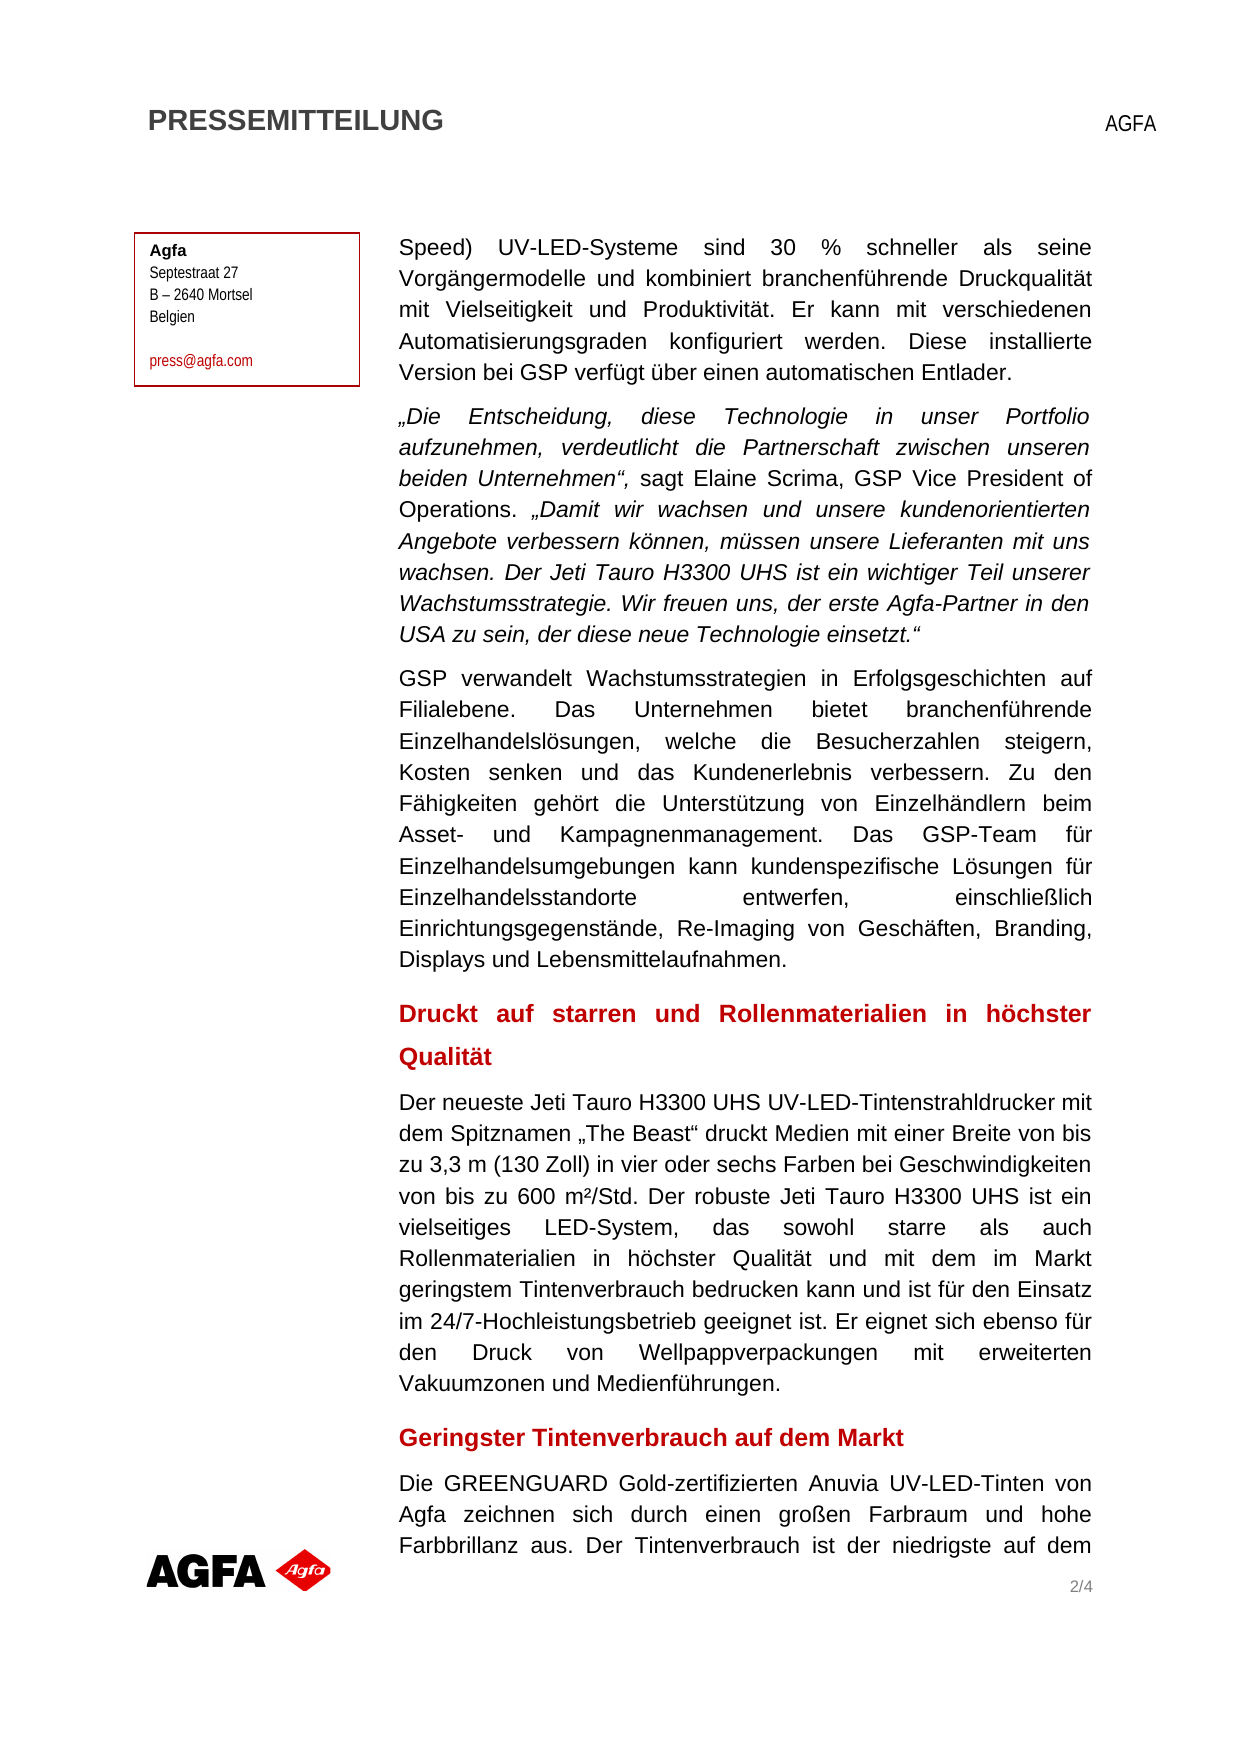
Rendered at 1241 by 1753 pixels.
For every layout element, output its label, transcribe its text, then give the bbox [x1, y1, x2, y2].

text „Die Entscheidung, diese Technologie in unser Portfolio aufzunehmen, verdeutlicht die Partnerschaft zwischen unseren beiden Unternehmen“, sagt Elaine Scrima, GSP Vice President of Operations. „Damit wir wachsen und unsere kundenorientierten Angebote verbessern können, müssen unsere Lieferanten mit uns wachsen. Der Jeti Tauro H3300 UHS ist ein wichtiger Teil unserer Wachstumsstrategie. Wir freuen uns, der erste Agfa-Partner in den USA zu sein, der diese neue Technologie einsetzt.“ [399, 399, 1092, 649]
text Geringster Tintenverbrauch auf dem Markt [399, 1423, 1092, 1452]
picture [146, 1549, 331, 1591]
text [399, 1466, 1092, 1560]
text Der neueste Jeti Tauro H3300 UHS UV-LED-Tintenstrahldrucker mit dem Spitznamen „The Beast“ druckt Medien mit einer Breite von bis zu 3,3 m (130 Zoll) in vier oder sechs Farben bei Geschwindigkeiten von bis zu 600 m²/Std. Der robuste Jeti Tauro H3300 UHS ist ein vielseitiges LED-System, das sowohl starre als auch Rollenmaterialien in höchster Qualität und mit dem im Markt geringstem Tintenverbrauch bedrucken kann und ist für den Einsatz im 24/7-Hochleistungsbetrieb geeignet ist. Er eignet sich ebenso für den Druck von Wellpappverpackungen mit erweiterten Vakuumzonen und Medienführungen. [399, 1085, 1092, 1398]
text GSP verwandelt Wachstumsstrategien in Erfolgsgeschichten auf Filialebene. Das Unternehmen bietet branchenführende Einzelhandelslösungen, welche die Besucherzahlen steigern, Kosten senken und das Kundenerlebnis verbessern. Zu den Fähigkeiten gehört die Unterstützung von Einzelhändlern beim Asset- und Kampagnenmanagement. Das GSP-Team für Einzelhandelsumgebungen kann kundenspezifische Lösungen für Einzelhandelsstandorte entwerfen, einschließlich Einrichtungsgegenstände, Re-Imaging von Geschäften, Branding, Displays und Lebensmittelaufnahmen. [399, 662, 1092, 974]
text Druckt auf starren und Rollenmaterialien in höchster Qualität [399, 999, 1092, 1071]
